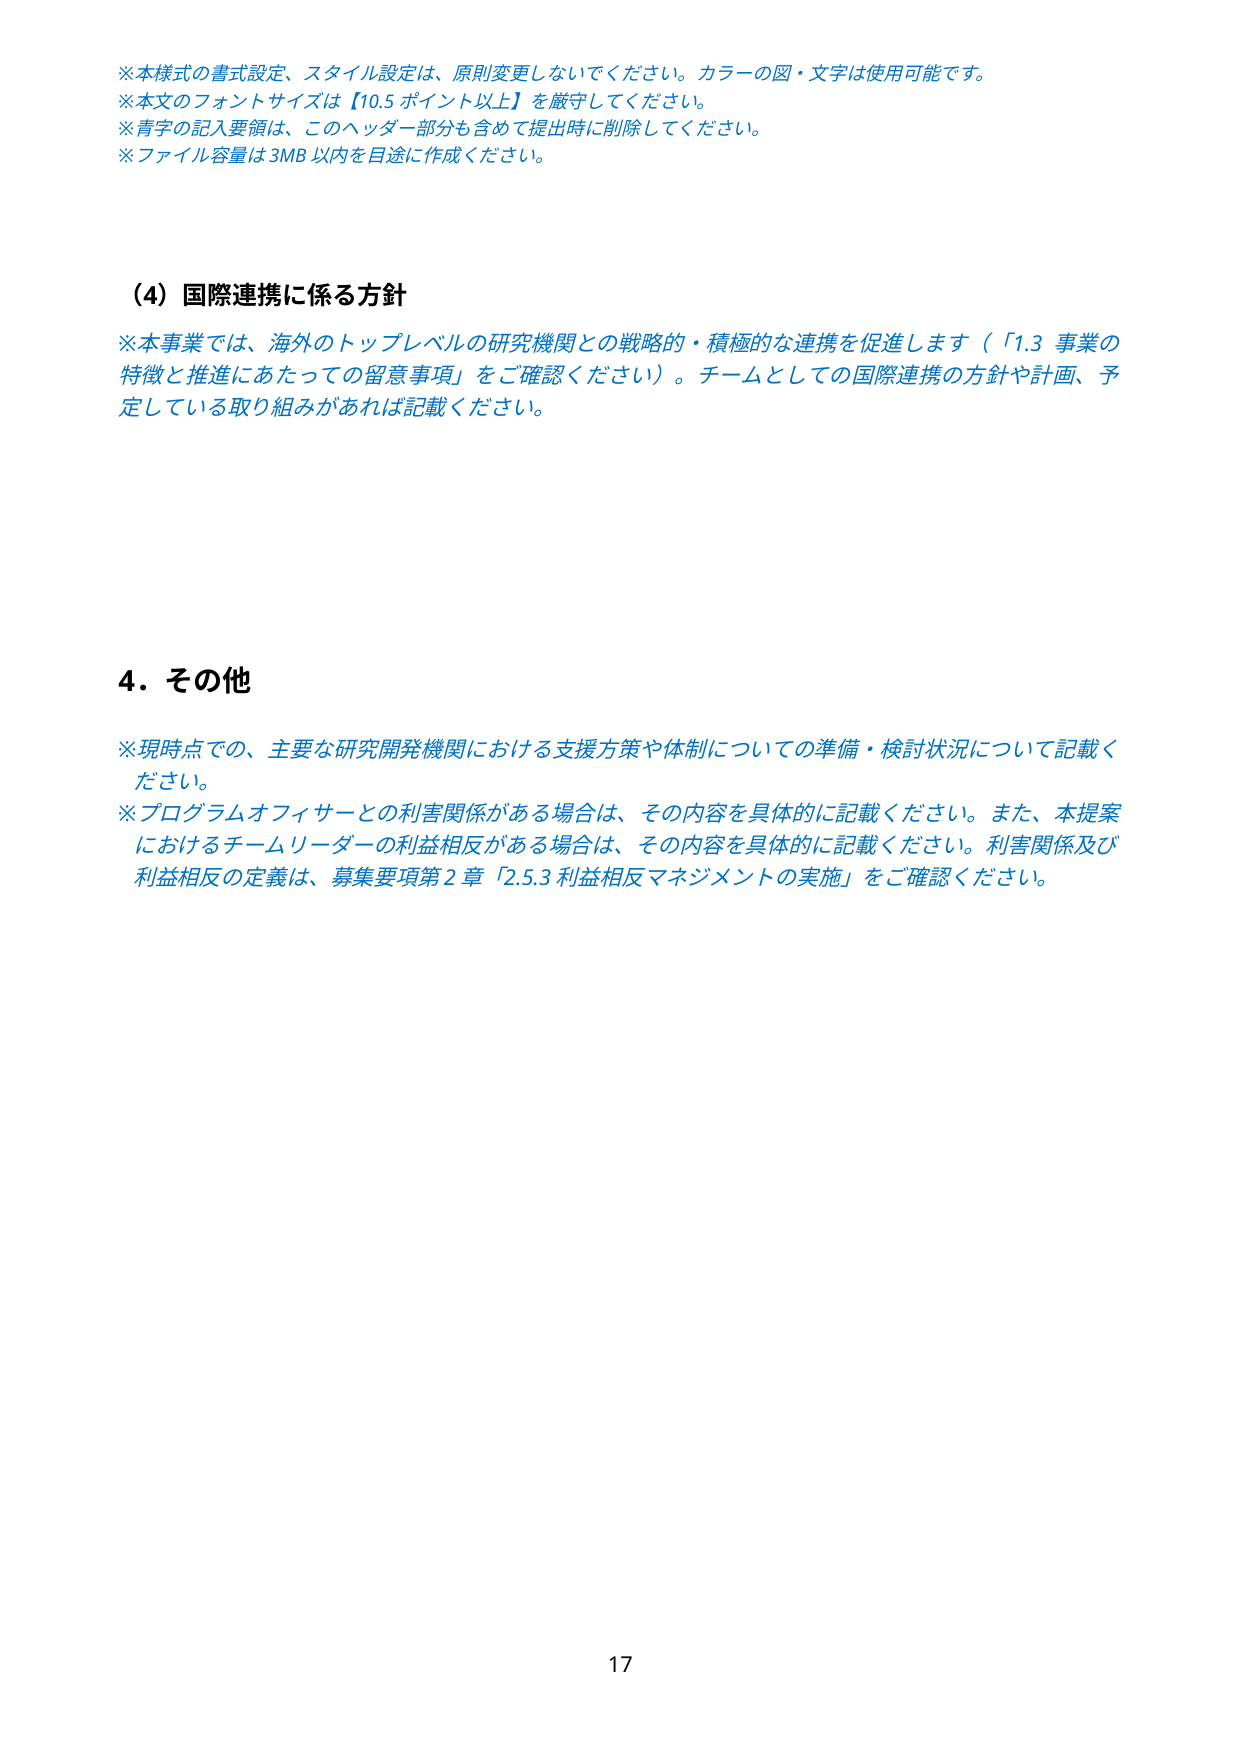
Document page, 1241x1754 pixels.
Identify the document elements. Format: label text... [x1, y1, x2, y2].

text ※現時点での、主要な研究開発機関における支援方策や体制についての準備・検討状況について記載ください。 [118, 732, 1122, 796]
text ※プログラムオフィサーとの利害関係がある場合は、その内容を具体的に記載ください。また、本提案におけるチームリーダーの利益相反がある場合は、その内容を具体的に記載ください。利害関係及び利益相反の定義は、募集要項第2章「2.5.3利益相反マネジメントの実施」をご確認ください。 [118, 796, 1122, 892]
subtitle 4．その他 [118, 646, 1122, 711]
text ※本事業では、海外のトップレベルの研究機関との戦略的・積極的な連携を促進します（「1.3 事業の特徴と推進にあたっての留意事項」をご確認ください）。チームとしての国際連携の方針や計画、予定している取り組みがあれば記載ください。 [118, 326, 1122, 422]
subtitle （4）国際連携に係る方針 [118, 261, 1122, 326]
